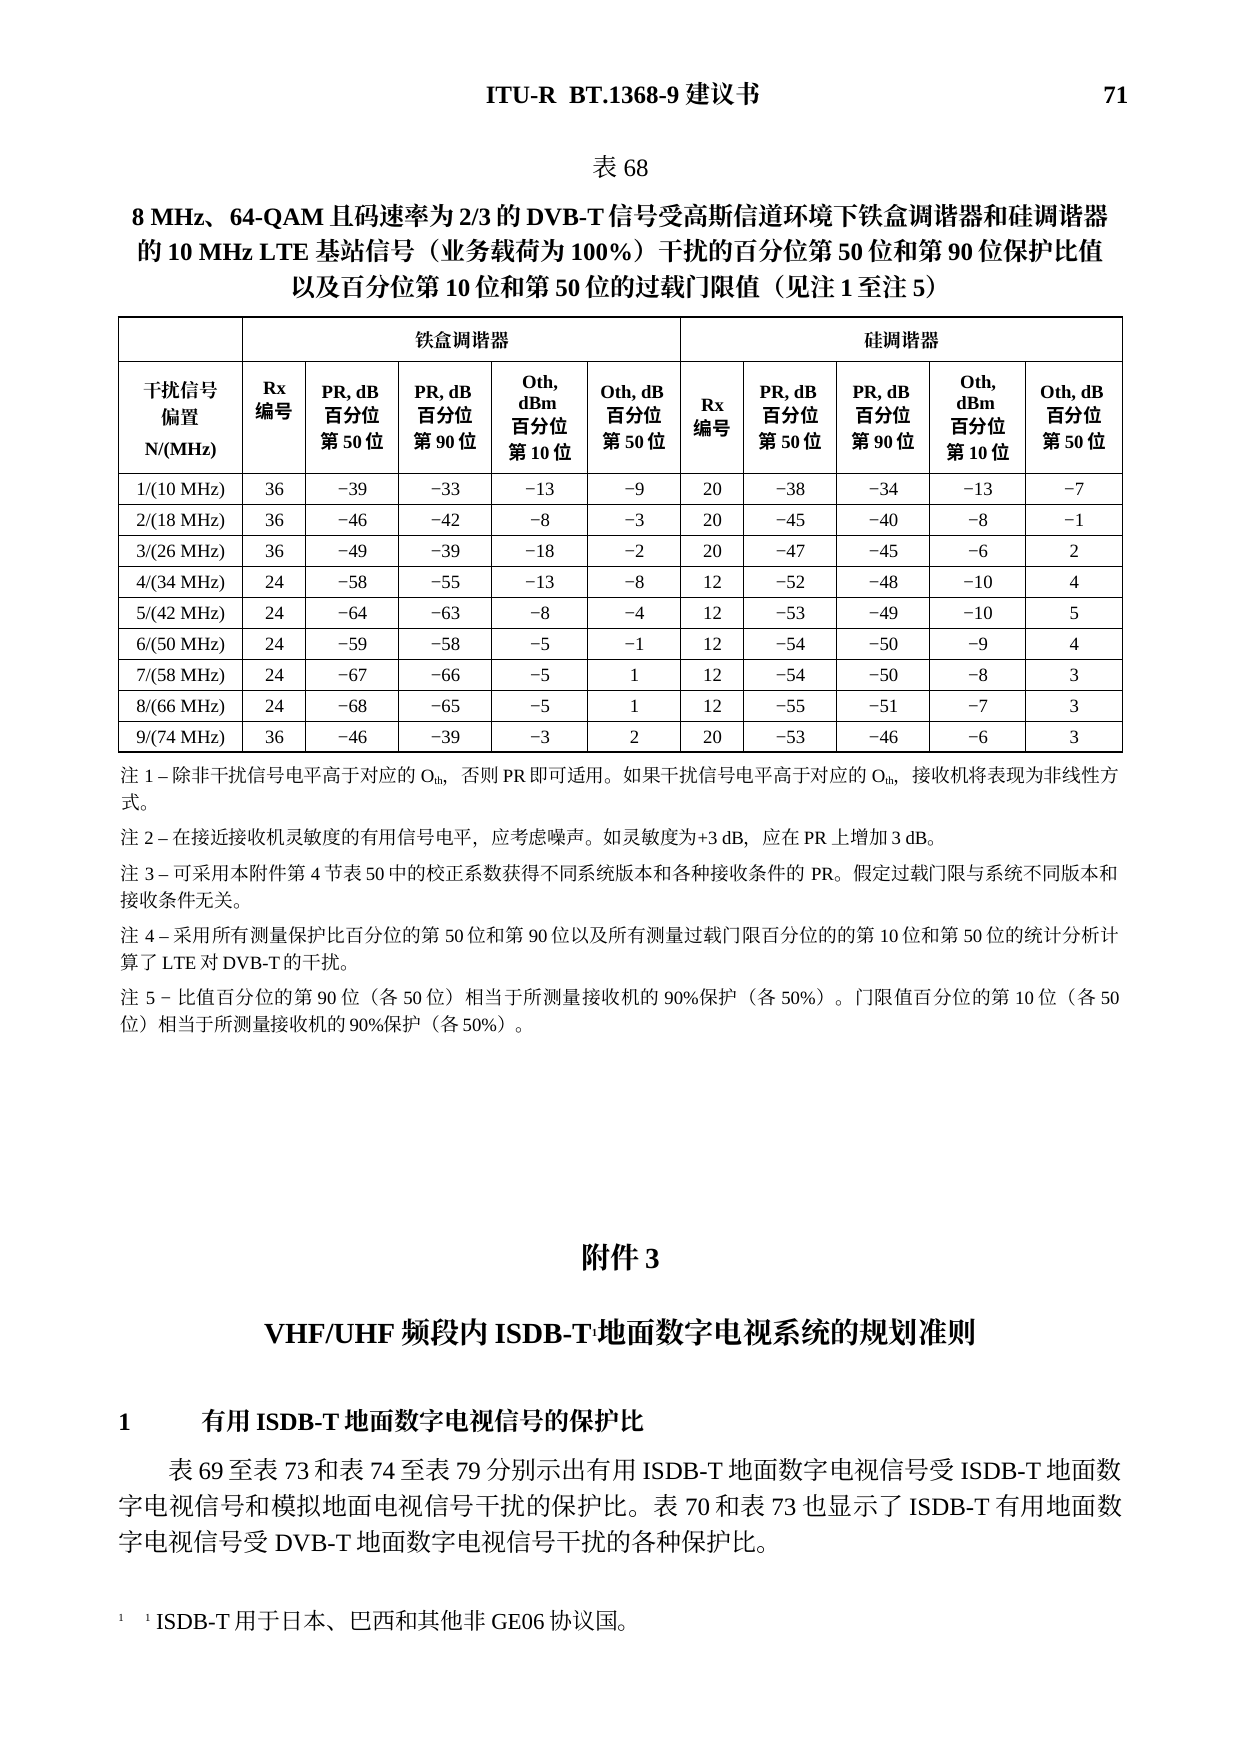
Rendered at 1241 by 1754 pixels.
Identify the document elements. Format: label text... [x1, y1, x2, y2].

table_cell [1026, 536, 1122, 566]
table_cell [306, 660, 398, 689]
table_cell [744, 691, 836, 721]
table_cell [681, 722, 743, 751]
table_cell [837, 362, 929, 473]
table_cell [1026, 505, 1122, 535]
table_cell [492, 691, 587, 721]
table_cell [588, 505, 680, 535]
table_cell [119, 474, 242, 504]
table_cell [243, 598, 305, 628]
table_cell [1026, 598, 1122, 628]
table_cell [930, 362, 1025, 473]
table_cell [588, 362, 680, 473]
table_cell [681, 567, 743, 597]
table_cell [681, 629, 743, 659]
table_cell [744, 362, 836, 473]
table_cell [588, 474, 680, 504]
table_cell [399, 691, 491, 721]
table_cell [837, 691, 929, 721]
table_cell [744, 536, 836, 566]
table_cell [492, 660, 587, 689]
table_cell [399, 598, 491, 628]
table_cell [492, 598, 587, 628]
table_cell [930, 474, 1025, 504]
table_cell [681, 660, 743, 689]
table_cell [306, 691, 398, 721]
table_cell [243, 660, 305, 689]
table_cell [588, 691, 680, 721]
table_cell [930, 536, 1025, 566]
subtitle 1 有用ISDB-T地面数字电视信号的保护比 [118, 1402, 1122, 1438]
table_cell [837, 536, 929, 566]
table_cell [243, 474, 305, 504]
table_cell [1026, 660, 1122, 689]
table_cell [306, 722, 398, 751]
title 附件3 VHF/UHF频段内ISDB-T1地面数字电视系统的规划准则 [118, 1235, 1122, 1352]
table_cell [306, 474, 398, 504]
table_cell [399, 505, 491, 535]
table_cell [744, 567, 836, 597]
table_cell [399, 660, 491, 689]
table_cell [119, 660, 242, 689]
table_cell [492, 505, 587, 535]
text 表69至表73和表74至表79分别示出有用ISDB-T地面数字电视信号受ISDB-T地面数字电视信号和模拟地面电视信号干扰的保护比。表70和表73也显示了ISDB-T有用地面数字电视信号受 DVB-T地面数字电视信号干扰的各种保护比。 [118, 1451, 1122, 1558]
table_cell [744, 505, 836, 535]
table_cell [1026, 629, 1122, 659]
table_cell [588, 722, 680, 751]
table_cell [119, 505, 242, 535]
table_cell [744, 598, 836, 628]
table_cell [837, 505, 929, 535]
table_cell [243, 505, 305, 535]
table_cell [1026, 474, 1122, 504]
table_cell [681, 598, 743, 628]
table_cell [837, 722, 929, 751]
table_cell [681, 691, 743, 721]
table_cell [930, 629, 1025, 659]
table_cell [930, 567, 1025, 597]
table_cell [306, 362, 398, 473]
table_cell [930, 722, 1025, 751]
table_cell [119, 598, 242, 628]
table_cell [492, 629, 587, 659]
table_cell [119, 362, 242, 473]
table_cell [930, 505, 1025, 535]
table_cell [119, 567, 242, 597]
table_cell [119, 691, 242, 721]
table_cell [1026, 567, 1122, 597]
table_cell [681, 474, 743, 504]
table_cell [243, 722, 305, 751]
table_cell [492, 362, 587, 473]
text 表 68 [118, 148, 1122, 184]
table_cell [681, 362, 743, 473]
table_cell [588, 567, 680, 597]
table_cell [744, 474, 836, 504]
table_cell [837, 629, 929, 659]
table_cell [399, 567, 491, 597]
title 8 MHz、64-QAM且码速率为2/3的DVB-T信号受高斯信道环境下铁盒调谐器和硅调谐器 的10 MHz LTE 基站信号（业务载荷为100%）干扰的百分位第50位和第90位保护比值 以及百分位第10位和第50位的过载门限值（见注1至注5） [118, 196, 1122, 304]
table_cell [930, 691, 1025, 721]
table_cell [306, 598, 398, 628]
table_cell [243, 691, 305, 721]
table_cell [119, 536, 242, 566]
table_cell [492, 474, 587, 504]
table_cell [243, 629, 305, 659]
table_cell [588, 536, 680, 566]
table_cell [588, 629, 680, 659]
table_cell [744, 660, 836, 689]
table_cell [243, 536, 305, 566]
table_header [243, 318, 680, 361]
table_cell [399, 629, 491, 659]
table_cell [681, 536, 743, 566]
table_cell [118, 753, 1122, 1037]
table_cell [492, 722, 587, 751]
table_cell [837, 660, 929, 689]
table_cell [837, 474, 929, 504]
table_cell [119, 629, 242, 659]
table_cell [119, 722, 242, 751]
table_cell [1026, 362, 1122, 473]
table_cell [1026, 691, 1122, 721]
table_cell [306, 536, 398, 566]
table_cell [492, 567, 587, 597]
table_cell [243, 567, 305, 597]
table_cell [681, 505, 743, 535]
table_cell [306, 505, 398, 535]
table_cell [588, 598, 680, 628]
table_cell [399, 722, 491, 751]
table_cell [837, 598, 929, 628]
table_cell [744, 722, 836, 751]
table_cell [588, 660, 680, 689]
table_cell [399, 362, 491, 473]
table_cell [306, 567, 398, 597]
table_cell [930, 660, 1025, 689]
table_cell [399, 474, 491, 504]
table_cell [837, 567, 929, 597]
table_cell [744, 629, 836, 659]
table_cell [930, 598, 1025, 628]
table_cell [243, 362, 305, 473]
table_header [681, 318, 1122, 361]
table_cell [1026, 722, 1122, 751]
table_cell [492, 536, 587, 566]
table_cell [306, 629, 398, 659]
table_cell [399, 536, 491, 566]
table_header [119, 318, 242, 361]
